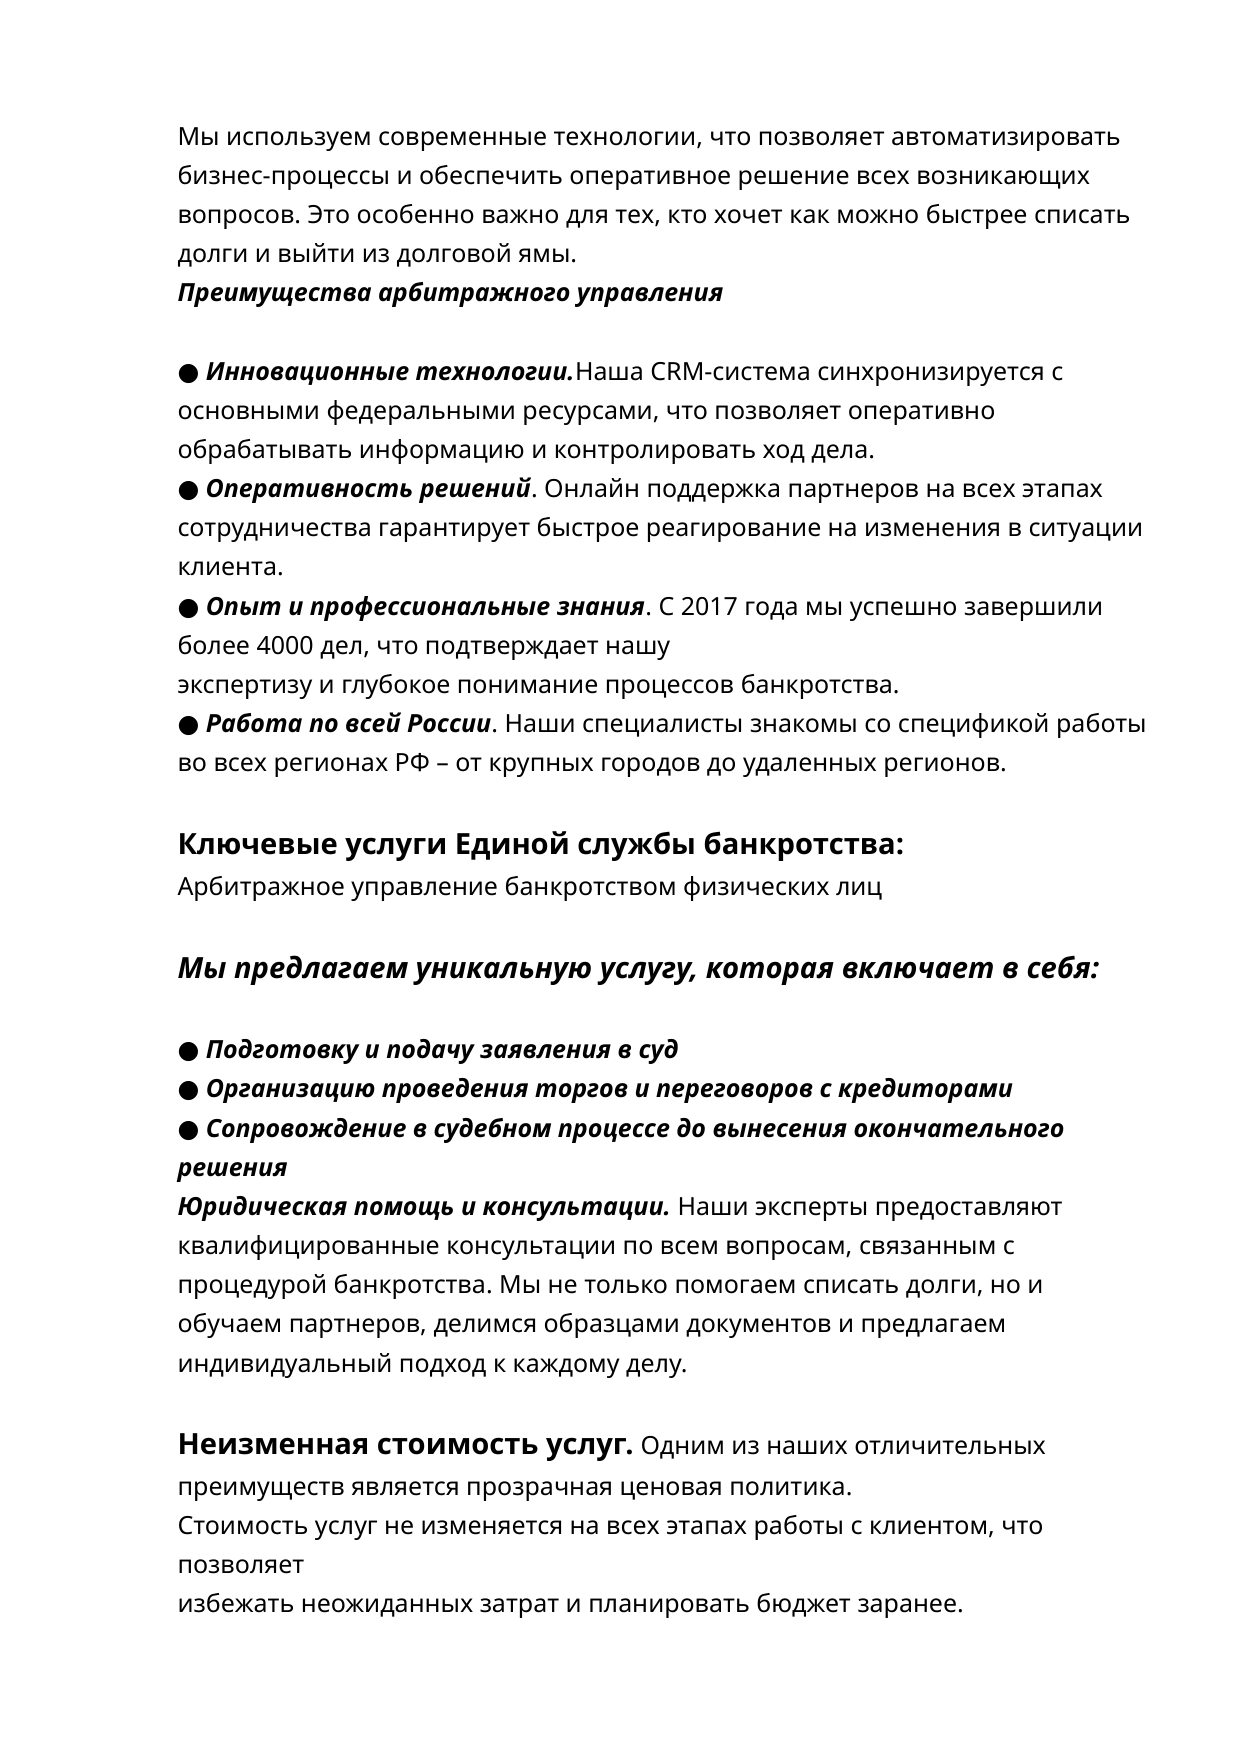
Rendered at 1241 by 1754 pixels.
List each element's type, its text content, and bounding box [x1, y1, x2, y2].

text Мы предлагаем уникальную услугу, которая включает в себя: [177, 947, 1152, 987]
text ● Опыт и профессиональные знания. С 2017 года мы успешно завершили более 4000 дел, что подтверждает нашу [177, 588, 1152, 661]
text Арбитражное управление банкротством физических лиц [177, 869, 1152, 903]
text ● Организацию проведения торгов и переговоров с кредиторами [177, 1071, 1152, 1105]
text Преимущества арбитражного управления [177, 275, 1152, 309]
text ● Подготовку и подачу заявления в суд [177, 1032, 1152, 1066]
text Мы используем современные технологии, что позволяет автоматизировать бизнес-процессы и обеспечить оперативное решение всех возникающих вопросов. Это особенно важно для тех, кто хочет как можно быстрее списать долги и выйти из долговой ямы. [177, 118, 1152, 270]
text Юридическая помощь и консультации. Наши эксперты предоставляют квалифицированные консультации по всем вопросам, связанным с процедурой банкротства. Мы не только помогаем списать долги, но и обучаем партнеров, делимся образцами документов и предлагаем индивидуальный подход к каждому делу. [177, 1188, 1152, 1379]
text Неизменная стоимость услуг. Одним из наших отличительных преимуществ является прозрачная ценовая политика. [177, 1423, 1152, 1502]
text избежать неожиданных затрат и планировать бюджет заранее. [177, 1586, 1152, 1620]
text экспертизу и глубокое понимание процессов банкротства. [177, 666, 1152, 701]
text ● Работа по всей России. Наши специалисты знакомы со спецификой работы во всех регионах РФ – от крупных городов до удаленных регионов. [177, 706, 1152, 779]
text ● Сопровождение в судебном процессе до вынесения окончательного решения [177, 1110, 1152, 1183]
text ● Оперативность решений. Онлайн поддержка партнеров на всех этапах сотрудничества гарантирует быстрое реагирование на изменения в ситуации клиента. [177, 471, 1152, 583]
text Ключевые услуги Единой службы банкротства: [177, 823, 1152, 863]
text ● Инновационные технологии.Наша CRM-система синхронизируется с основными федеральными ресурсами, что позволяет оперативно обрабатывать информацию и контролировать ход дела. [177, 353, 1152, 466]
text Стоимость услуг не изменяется на всех этапах работы с клиентом, что позволяет [177, 1507, 1152, 1581]
